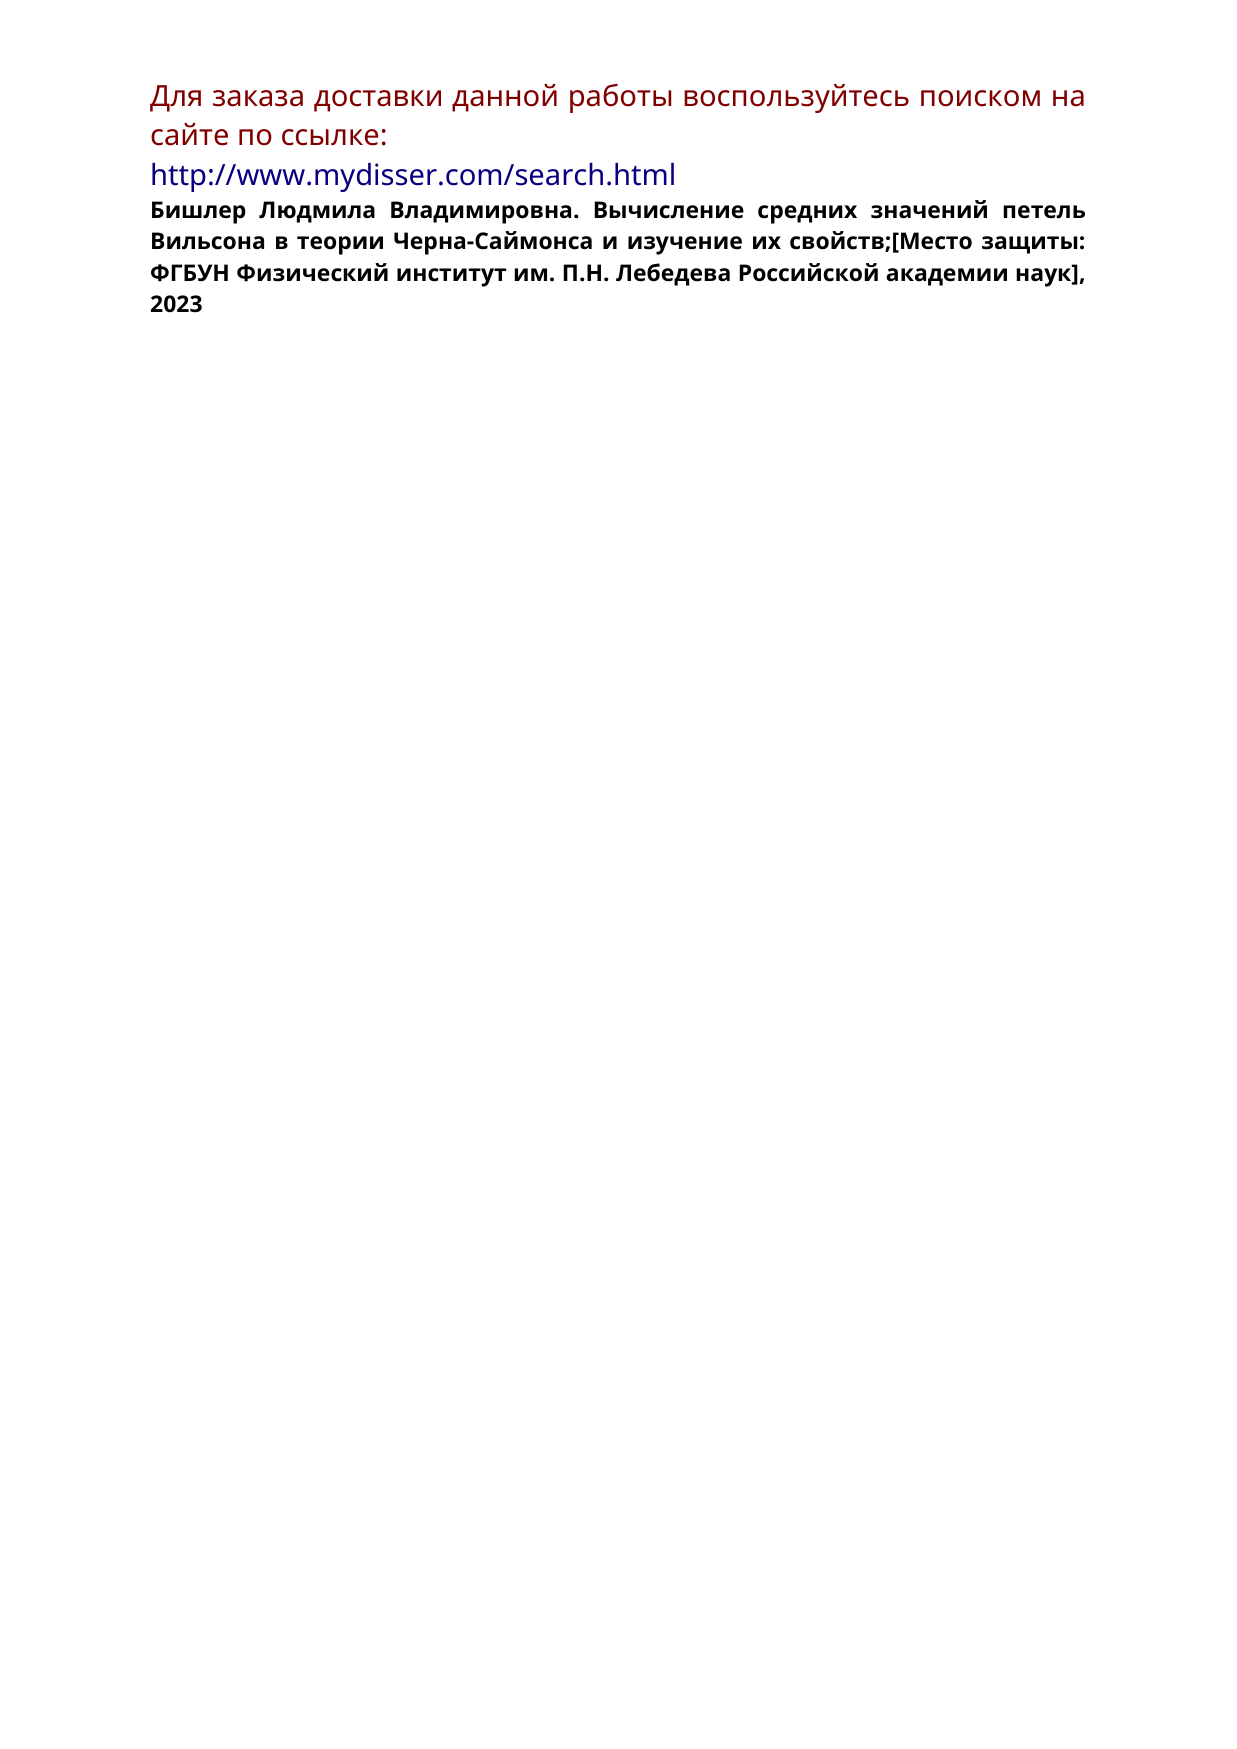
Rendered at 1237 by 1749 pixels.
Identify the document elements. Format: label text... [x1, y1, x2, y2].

text Бишлер Людмила Владимировна. Вычисление средних значений петель Вильсона в теории Черна-Саймонса и изучение их свойств;[Место защиты: ФГБУН Физический институт им. П.Н. Лебедева Российской академии наук], 2023 [150, 194, 1086, 319]
